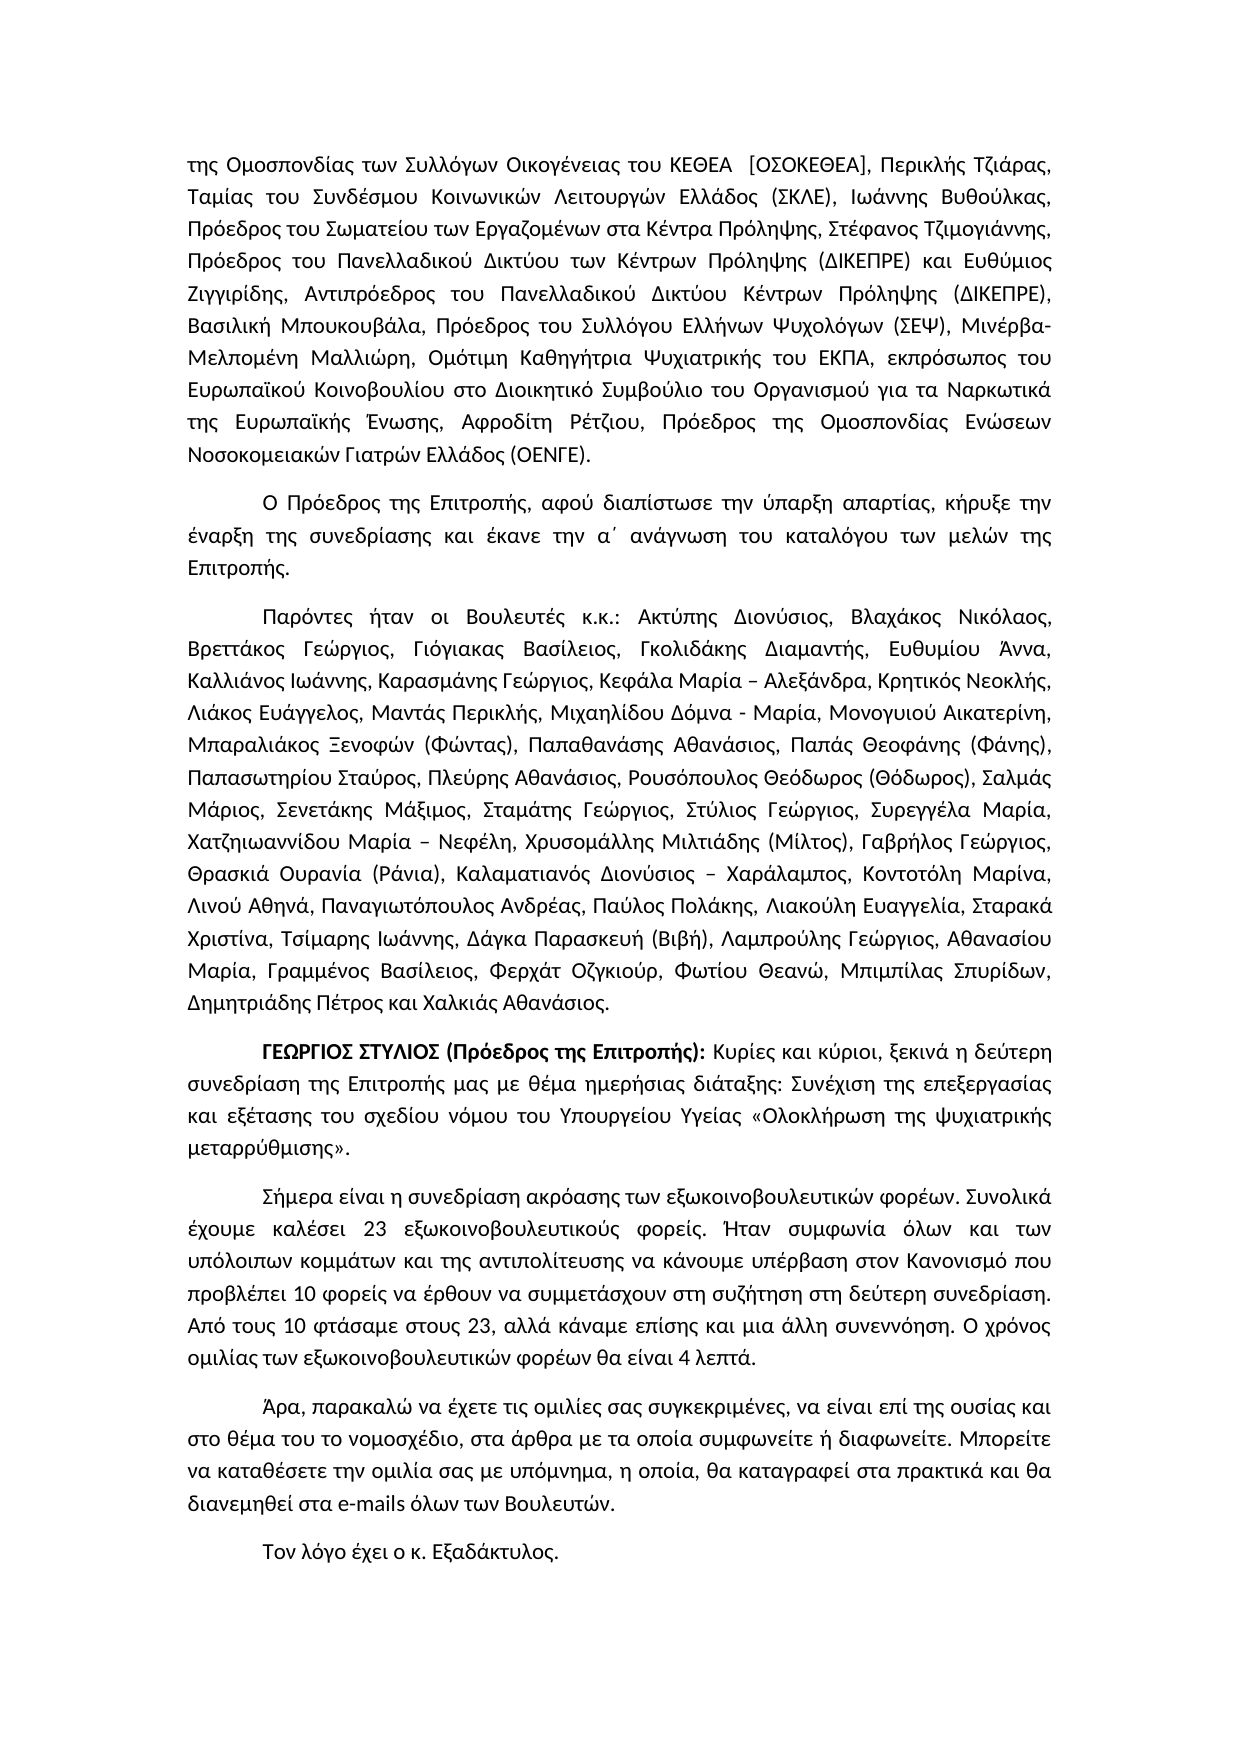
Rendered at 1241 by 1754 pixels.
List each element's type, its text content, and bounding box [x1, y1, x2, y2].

text Σήμερα είναι η συνεδρίαση ακρόασης των εξωκοινοβουλευτικών φορέων. Συνολικά έχουμε καλέσει 23 εξωκοινοβουλευτικούς φορείς. Ήταν συμφωνία όλων και των υπόλοιπων κομμάτων και της αντιπολίτευσης να κάνουμε υπέρβαση στον Κανονισμό που προβλέπει 10 φορείς να έρθουν να συμμετάσχουν στη συζήτηση στη δεύτερη συνεδρίαση. Από τους 10 φτάσαμε στους 23, αλλά κάναμε επίσης και μια άλλη συνεννόηση. Ο χρόνος ομιλίας των εξωκοινοβουλευτικών φορέων θα είναι 4 λεπτά. [187, 1182, 1053, 1371]
text Παρόντες ήταν οι Βουλευτές κ.κ.: Ακτύπης Διονύσιος, Βλαχάκος Νικόλαος, Βρεττάκος Γεώργιος, Γιόγιακας Βασίλειος, Γκολιδάκης Διαμαντής, Ευθυμίου Άννα, Καλλιάνος Ιωάννης, Καρασμάνης Γεώργιος, Κεφάλα Μαρία – Αλεξάνδρα, Κρητικός Νεοκλής, Λιάκος Ευάγγελος, Μαντάς Περικλής, Μιχαηλίδου Δόμνα - Μαρία, Μονογυιού Αικατερίνη, Μπαραλιάκος Ξενοφών (Φώντας), Παπαθανάσης Αθανάσιος, Παπάς Θεοφάνης (Φάνης), Παπασωτηρίου Σταύρος, Πλεύρης Αθανάσιος, Ρουσόπουλος Θεόδωρος (Θόδωρος), Σαλμάς Μάριος, Σενετάκης Μάξιμος, Σταμάτης Γεώργιος, Στύλιος Γεώργιος, Συρεγγέλα Μαρία, Χατζηιωαννίδου Μαρία – Νεφέλη, Χρυσομάλλης Μιλτιάδης (Μίλτος), Γαβρήλος Γεώργιος, Θρασκιά Ουρανία (Ράνια), Καλαματιανός Διονύσιος – Χαράλαμπος, Κοντοτόλη Μαρίνα, Λινού Αθηνά, Παναγιωτόπουλος Ανδρέας, Παύλος Πολάκης, Λιακούλη Ευαγγελία, Σταρακά Χριστίνα, Τσίμαρης Ιωάννης, Δάγκα Παρασκευή (Βιβή), Λαμπρούλης Γεώργιος, Αθανασίου Μαρία, Γραμμένος Βασίλειος, Φερχάτ Οζγκιούρ, Φωτίου Θεανώ, Μπιμπίλας Σπυρίδων, Δημητριάδης Πέτρος και Χαλκιάς Αθανάσιος. [187, 602, 1053, 1016]
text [187, 150, 1053, 468]
text Ο Πρόεδρος της Επιτροπής, αφού διαπίστωσε την ύπαρξη απαρτίας, κήρυξε την έναρξη της συνεδρίασης και έκανε την α΄ ανάγνωση του καταλόγου των μελών της Επιτροπής. [187, 488, 1053, 581]
text ΓΕΩΡΓΙΟΣ ΣΤΥΛΙΟΣ (Πρόεδρος της Επιτροπής): Κυρίες και κύριοι, ξεκινά η δεύτερη συνεδρίαση της Επιτροπής μας με θέμα ημερήσιας διάταξης: Συνέχιση της επεξεργασίας και εξέτασης του σχεδίου νόμου του Υπουργείου Υγείας «Ολοκλήρωση της ψυχιατρικής μεταρρύθμισης». [187, 1037, 1053, 1161]
text Τον λόγο έχει ο κ. Εξαδάκτυλος. [187, 1537, 1053, 1566]
text Άρα, παρακαλώ να έχετε τις ομιλίες σας συγκεκριμένες, να είναι επί της ουσίας και στο θέμα του το νομοσχέδιο, στα άρθρα με τα οποία συμφωνείτε ή διαφωνείτε. Μπορείτε να καταθέσετε την ομιλία σας με υπόμνημα, η οποία, θα καταγραφεί στα πρακτικά και θα διανεμηθεί στα e-mails όλων των Βουλευτών. [187, 1392, 1053, 1517]
